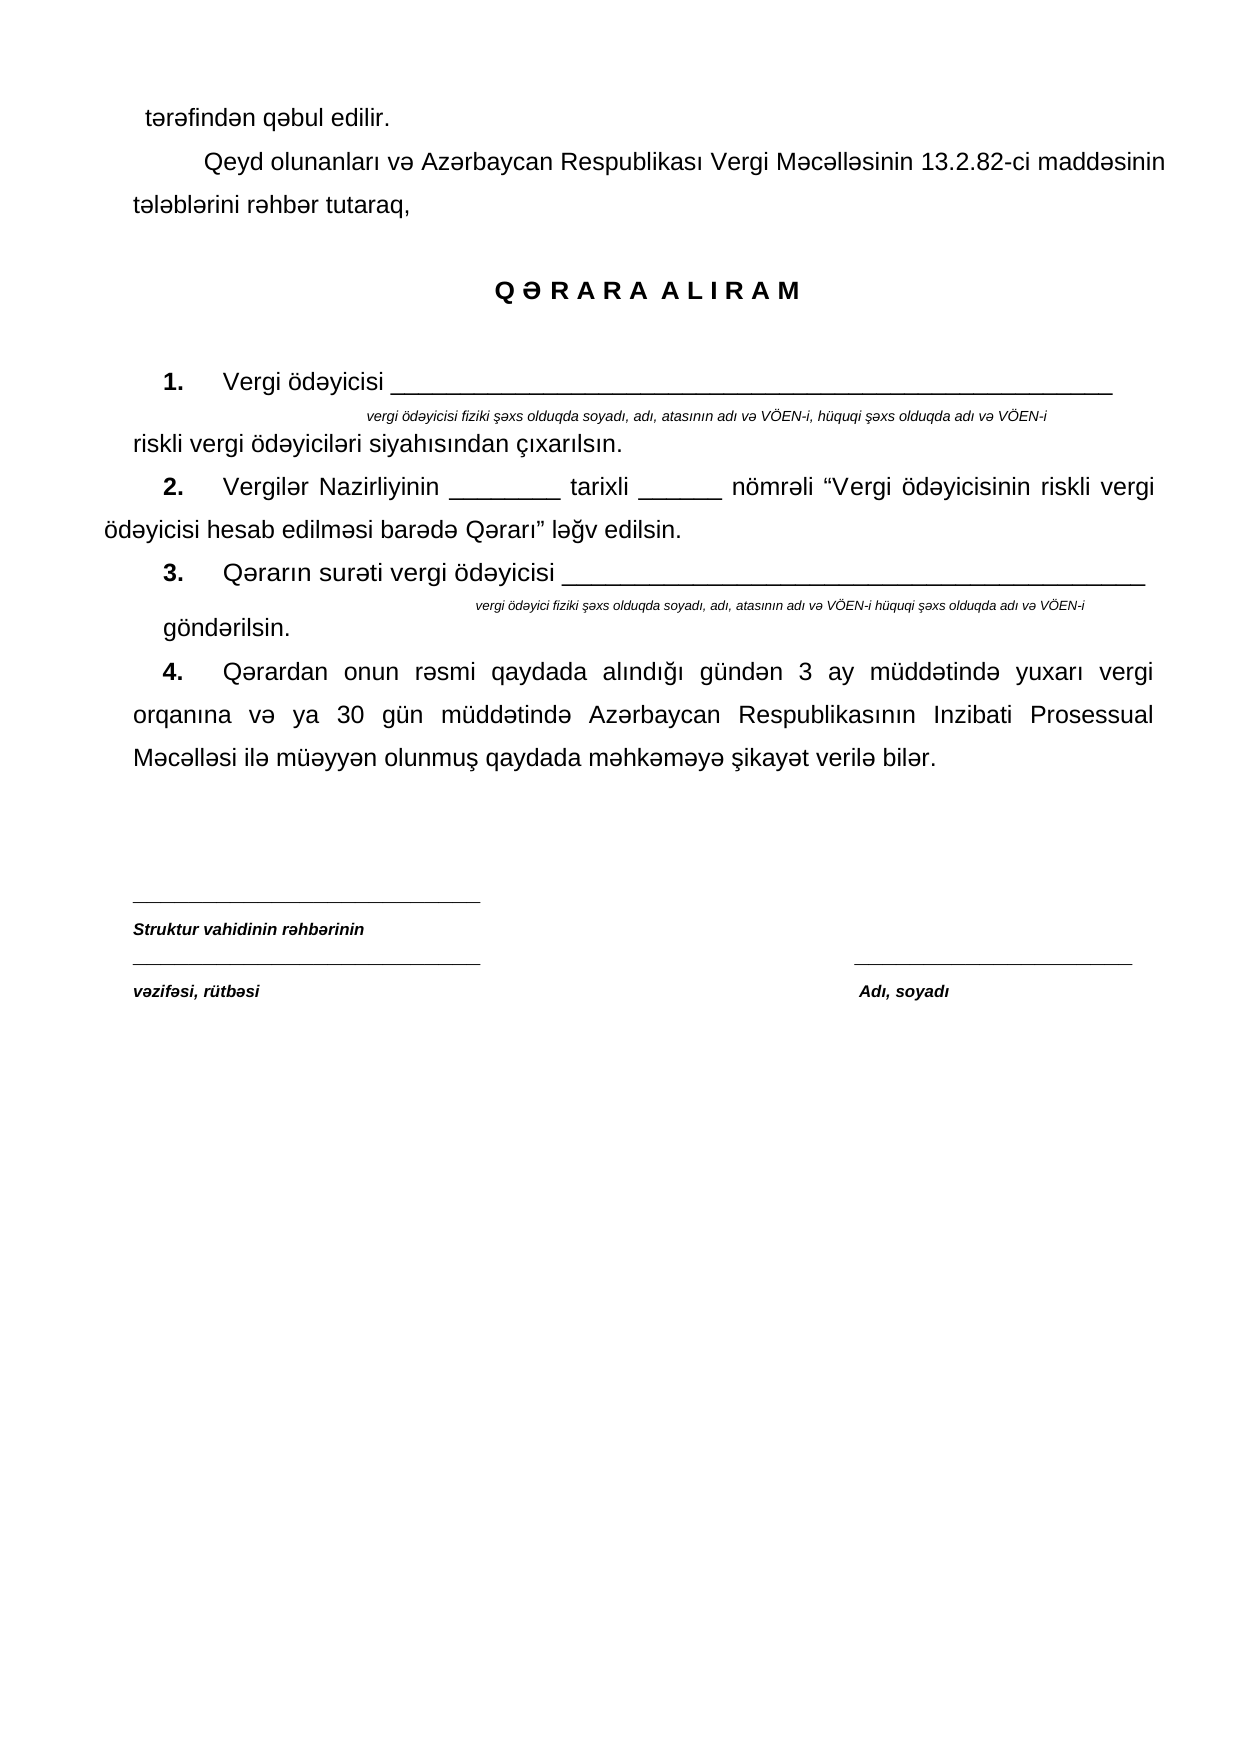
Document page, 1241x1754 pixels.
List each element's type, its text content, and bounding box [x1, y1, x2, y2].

list Vergilər Nazirliyinin ________ tarixli ______ nömrəli “Vergi ödəyicisinin riskli vergi ödəyicisi hesab edilməsi barədə Qərarı” ləğv edilsin. [104, 472, 1155, 544]
text Struktur vahidinin rəhbərinin [133, 906, 1167, 939]
list riskli vergi ödəyiciləri siyahısından çıxarılsın. [133, 429, 1155, 458]
text vergi ödəyicisi fiziki şəxs olduqda soyadı, adı, atasının adı və VÖEN-i, hüquqi şəxs olduqda adı və VÖEN-i [207, 396, 1155, 425]
list Qərardan onun rəsmi qaydada alındığı gündən 3 ay müddətində yuxarı vergi orqanına və ya 30 gün müddətində Azərbaycan Respublikasının Inzibati Prosessual Məcəlləsi ilə müəyyən olunmuş qaydada məhkəməyə şikayət verilə bilər. [133, 656, 1155, 771]
list göndərilsin. [163, 613, 1155, 642]
text _________________________ ____________________ [133, 939, 1167, 968]
list vergi ödəyici fiziki şəxs olduqda soyadı, adı, atasının adı və VÖEN-i hüquqi şəxs olduqda adı və VÖEN-i [163, 587, 1155, 613]
text vəzifəsi, rütbəsi Adı, soyadı [133, 968, 1167, 1001]
text _________________________ [133, 877, 1167, 906]
list Qərarın surəti vergi ödəyicisi ________________________________________ [104, 558, 1155, 587]
text Qeyd olunanları və Azərbaycan Respublikası Vergi Məcəlləsinin 13.2.82-ci maddəsinin tələblərini rəhbər tutaraq, [133, 147, 1167, 218]
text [145, 103, 1155, 132]
list Vergi ödəyicisi ____________________________________________________ [104, 367, 1155, 396]
subtitle Q Ə R A R A A L I R A M [133, 276, 1161, 305]
